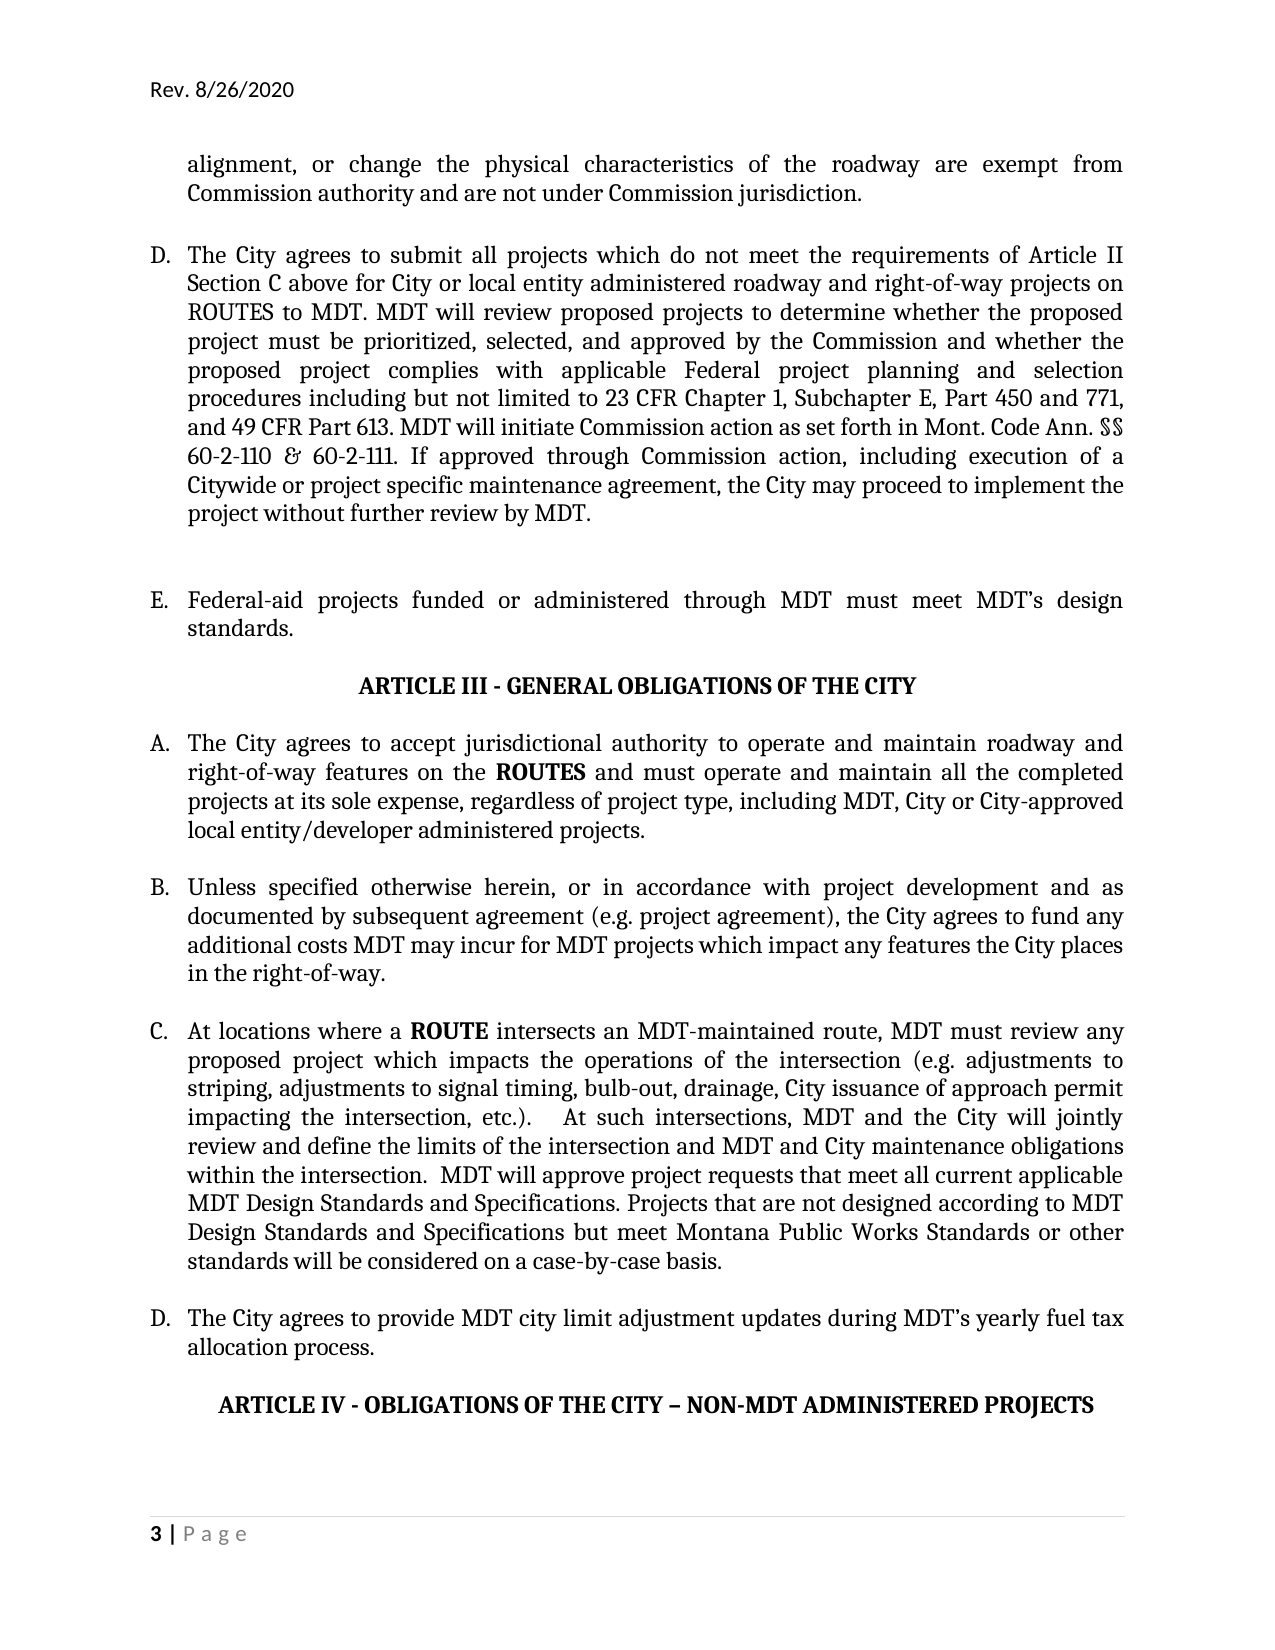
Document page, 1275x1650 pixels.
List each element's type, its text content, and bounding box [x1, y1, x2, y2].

text ARTICLE III - GENERAL OBLIGATIONS OF THE CITY [150, 672, 1125, 701]
list The City agrees to provide MDT city limit adjustment updates during MDT’s yearly fuel tax allocation process. [150, 1304, 1125, 1362]
list The City agrees to submit all projects which do not meet the requirements of Article II Section C above for City or local entity administered roadway and right-of-way projects on ROUTES to MDT. MDT will review proposed projects to determine whether the proposed project must be prioritized, selected, and approved by the Commission and whether the proposed project complies with applicable Federal project planning and selection procedures including but not limited to 23 CFR Chapter 1, Subchapter E, Part 450 and 771, and 49 CFR Part 613. MDT will initiate Commission action as set forth in Mont. Code Ann. §§ 60-2-110 & 60-2-111. If approved through Commission action, including execution of a Citywide or project specific maintenance agreement, the City may proceed to implement the project without further review by MDT. [150, 241, 1125, 528]
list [150, 150, 1125, 207]
list The City agrees to accept jurisdictional authority to operate and maintain roadway and right-of-way features on the ROUTES and must operate and maintain all the completed projects at its sole expense, regardless of project type, including MDT, City or City-approved local entity/developer administered projects. [150, 729, 1125, 844]
text ARTICLE IV - OBLIGATIONS OF THE CITY – NON-MDT ADMINISTERED PROJECTS [187, 1391, 1125, 1419]
list Unless specified otherwise herein, or in accordance with project development and as documented by subsequent agreement (e.g. project agreement), the City agrees to fund any additional costs MDT may incur for MDT projects which impact any features the City places in the right-of-way. [150, 873, 1125, 988]
list Federal-aid projects funded or administered through MDT must meet MDT’s design standards. [150, 586, 1125, 643]
list At locations where a ROUTE intersects an MDT-maintained route, MDT must review any proposed project which impacts the operations of the intersection (e.g. adjustments to striping, adjustments to signal timing, bulb-out, drainage, City issuance of approach permit impacting the intersection, etc.). At such intersections, MDT and the City will jointly review and define the limits of the intersection and MDT and City maintenance obligations within the intersection. MDT will approve project requests that meet all current applicable MDT Design Standards and Specifications. Projects that are not designed according to MDT Design Standards and Specifications but meet Montana Public Works Standards or other standards will be considered on a case-by-case basis. [150, 1017, 1125, 1276]
